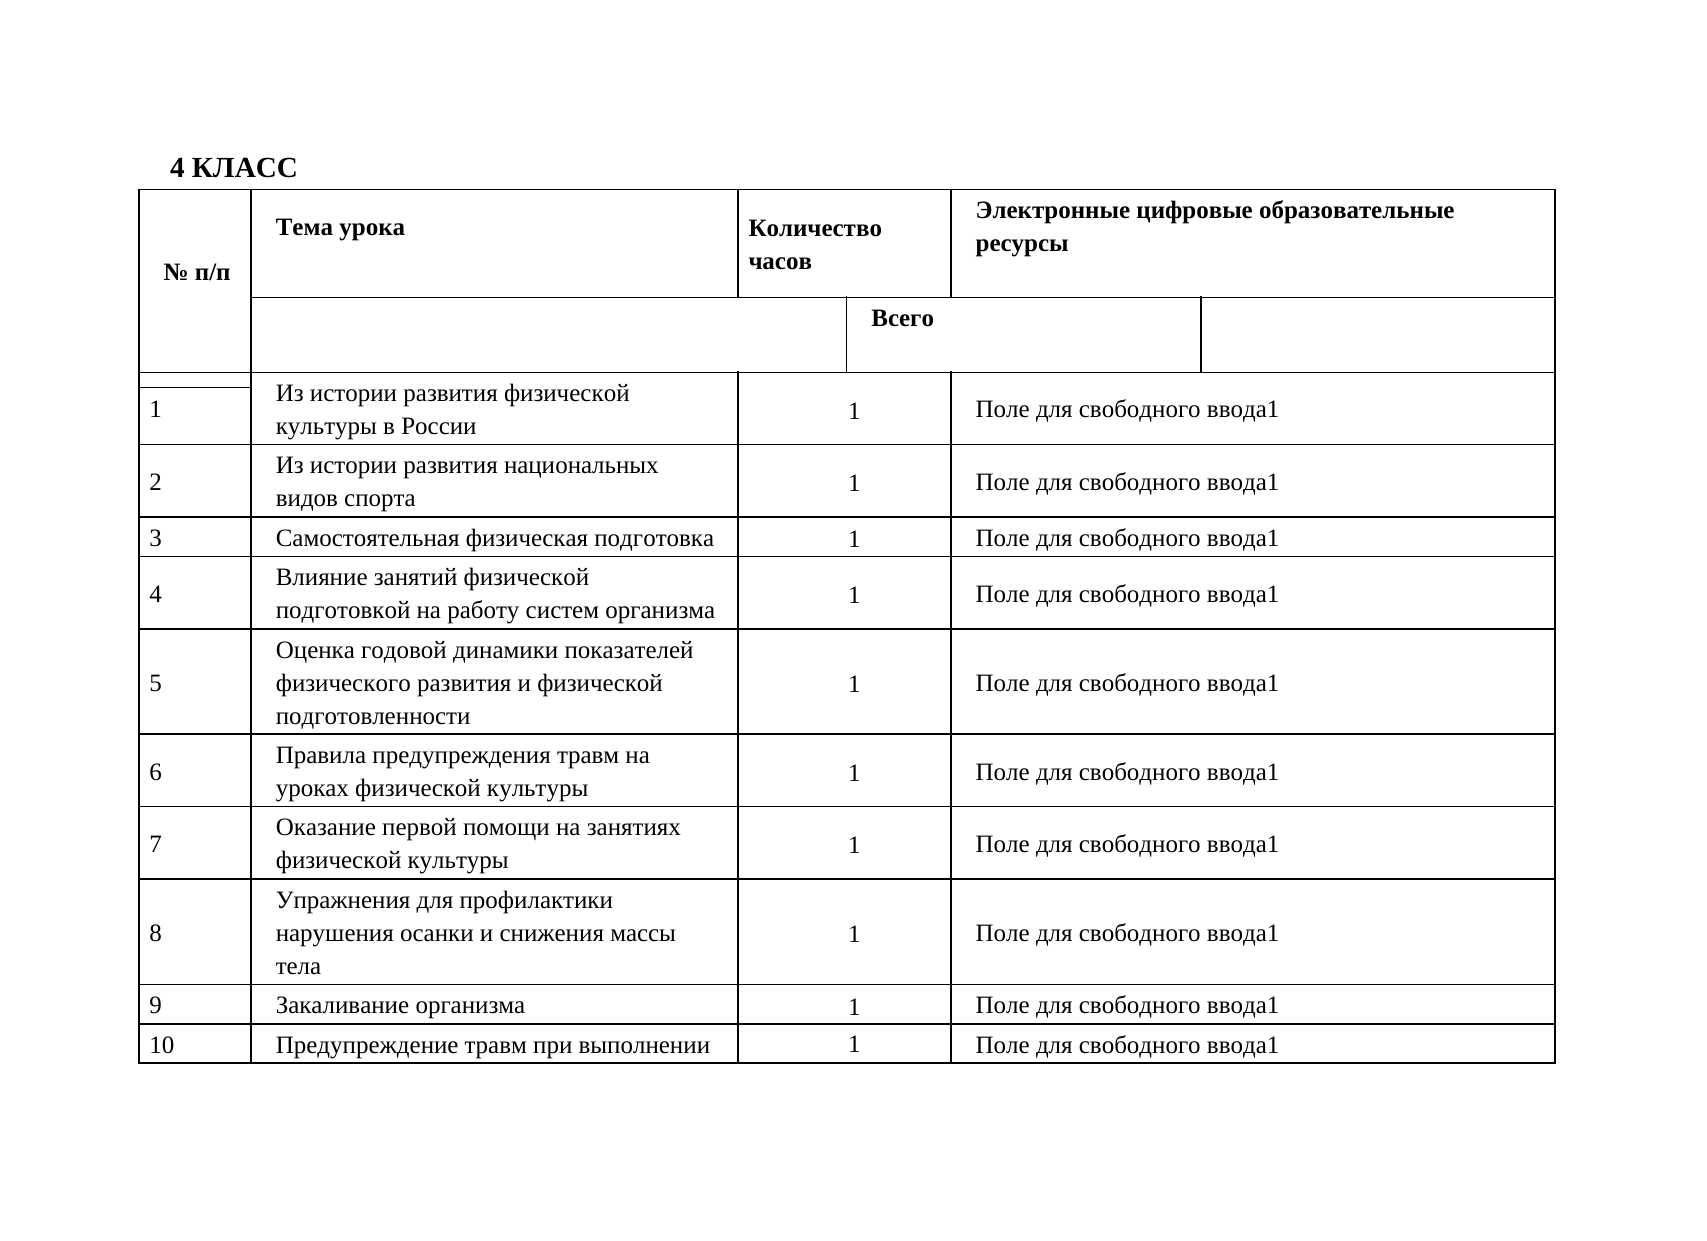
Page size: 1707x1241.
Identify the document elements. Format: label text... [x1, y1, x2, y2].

table_cell Поле для свободного ввода1 [952, 807, 1554, 878]
table_cell 1 [739, 373, 950, 444]
table_cell Поле для свободного ввода1 [952, 518, 1554, 556]
table_cell Правила предупреждения травм на уроках физической культуры [252, 735, 737, 806]
table_cell 10 [140, 1025, 250, 1062]
text 4 КЛАСС [162, 150, 1557, 183]
table_cell 1 [739, 630, 950, 733]
table_cell Оценка годовой динамики показателей физического развития и физической подготовленности [252, 630, 737, 733]
table_cell 1 [739, 807, 950, 878]
table_cell Поле для свободного ввода1 [952, 985, 1554, 1023]
table_cell Поле для свободного ввода1 [952, 373, 1554, 444]
table_cell Оказание первой помощи на занятиях физической культуры [252, 807, 737, 878]
table_header Количество часов [739, 190, 950, 296]
table_header Тема урока [252, 190, 737, 296]
table_cell 3 [140, 518, 250, 556]
table_cell 1 [739, 557, 950, 628]
table_cell Всего [847, 298, 1200, 371]
table_cell 1 [739, 985, 950, 1023]
table_cell 1 [739, 1025, 950, 1062]
table_cell Поле для свободного ввода1 [952, 735, 1554, 806]
table_cell Поле для свободного ввода1 [952, 445, 1554, 516]
table_cell Поле для свободного ввода1 [952, 880, 1554, 983]
table_cell 1 [140, 388, 250, 444]
table_cell Из истории развития национальных видов спорта [252, 445, 737, 516]
table_cell Поле для свободного ввода1 [952, 557, 1554, 628]
table_cell Из истории развития физической культуры в России [252, 373, 737, 444]
table_cell 1 [140, 373, 250, 387]
table_cell 1 [739, 518, 950, 556]
table_cell Самостоятельная физическая подготовка [252, 518, 737, 556]
table_cell 1 [739, 445, 950, 516]
table_cell 7 [140, 807, 250, 878]
table_header № п/п [140, 190, 250, 371]
table_header Электронные цифровые образовательные ресурсы [952, 190, 1554, 296]
table_cell 4 [140, 557, 250, 628]
table_cell 9 [140, 985, 250, 1023]
table_cell Упражнения для профилактики нарушения осанки и снижения массы тела [252, 880, 737, 983]
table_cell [952, 1025, 1554, 1062]
table_cell Поле для свободного ввода1 [952, 630, 1554, 733]
table_cell 1 [739, 735, 950, 806]
table_cell 1 [739, 880, 950, 983]
table_cell 6 [140, 735, 250, 806]
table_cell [252, 1025, 737, 1062]
table_cell 8 [140, 880, 250, 983]
table_cell 5 [140, 630, 250, 733]
table_cell Закаливание организма [252, 985, 737, 1023]
table_cell Влияние занятий физической подготовкой на работу систем организма [252, 557, 737, 628]
table_cell 2 [140, 445, 250, 516]
